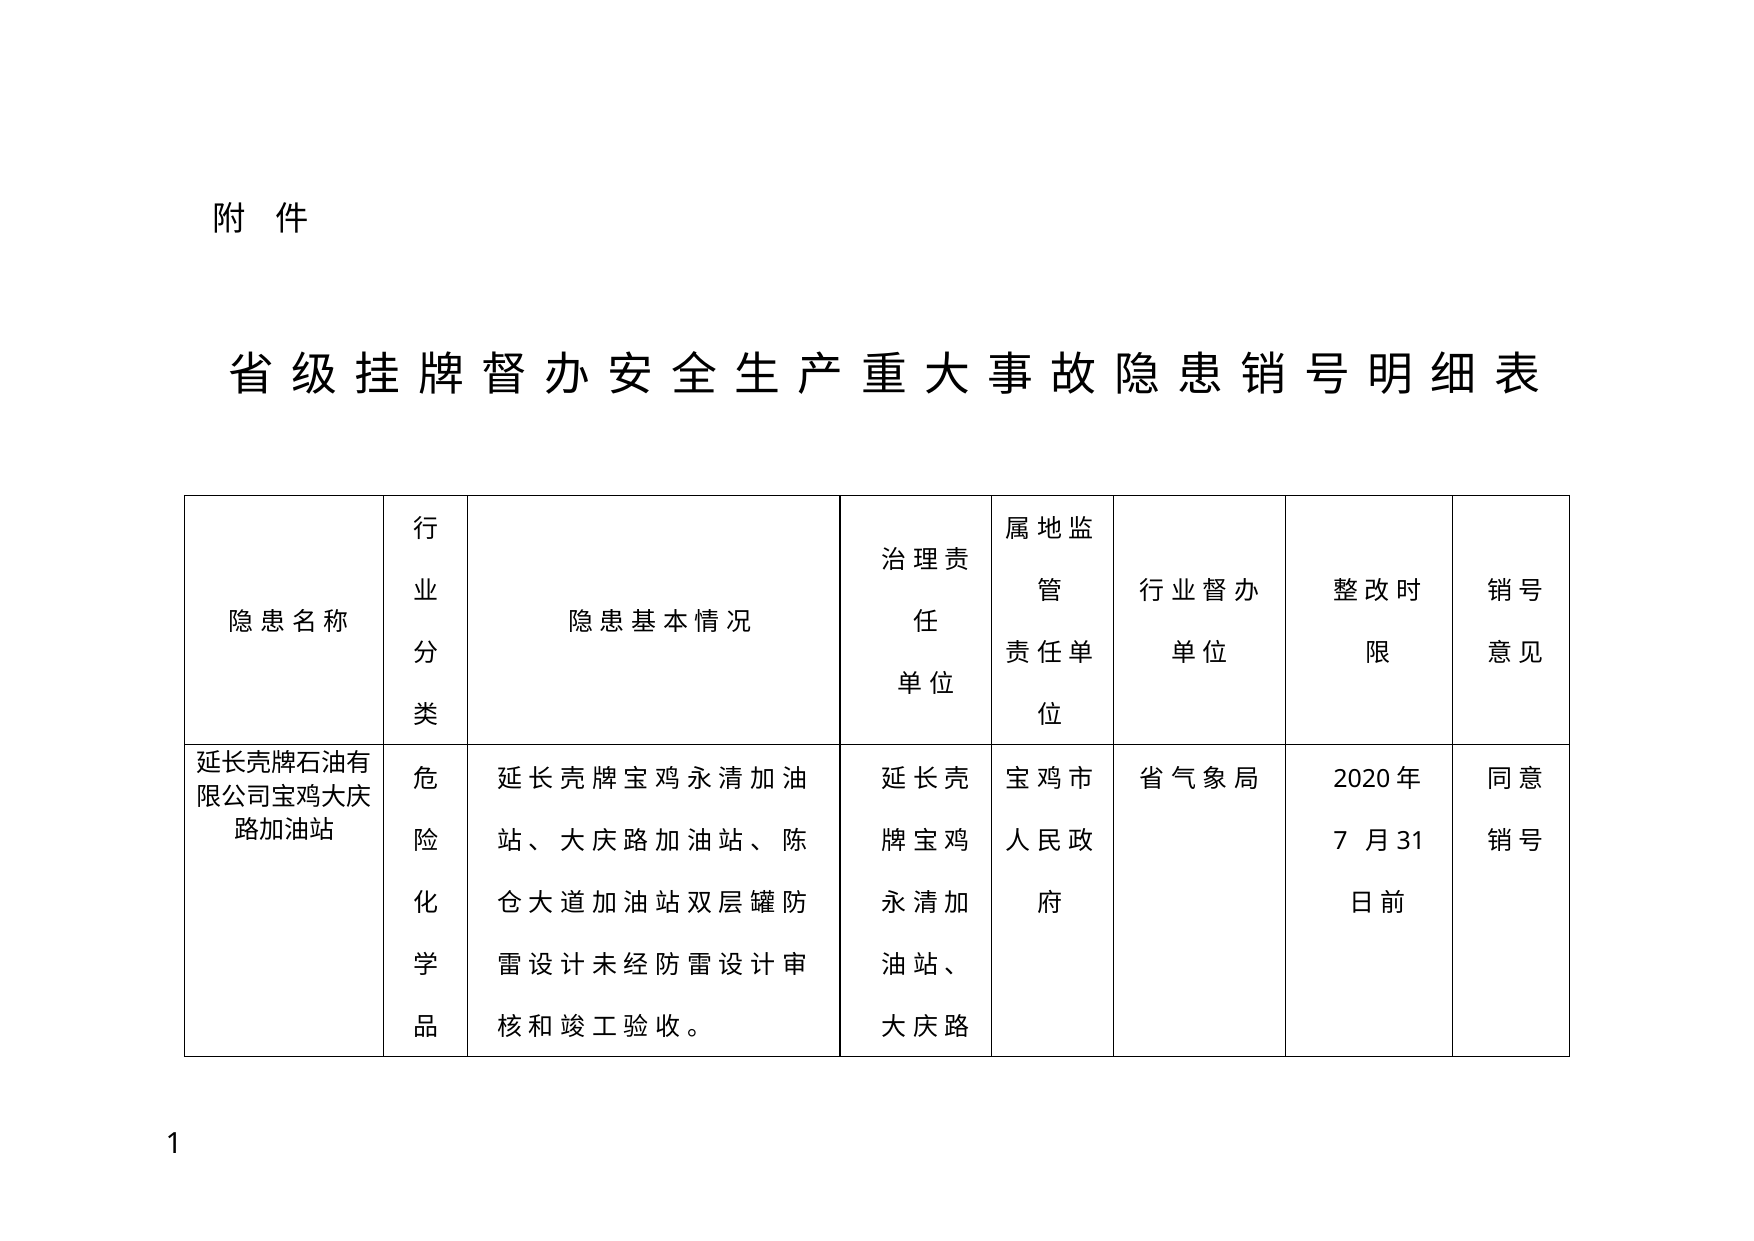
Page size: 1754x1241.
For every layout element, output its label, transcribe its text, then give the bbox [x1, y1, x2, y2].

table_cell 省气象局 [1114, 745, 1285, 1056]
table_cell 危险 化学品 [384, 745, 467, 1056]
table_cell 延长壳牌石油有限公司宝鸡大庆路加油站 [185, 745, 383, 1056]
table_header 属地监管 责任单位 [992, 496, 1113, 744]
text 省级挂牌督办安全生产重大事故隐患销号明细表 [180, 308, 1574, 433]
table_cell 同意销号 [1453, 745, 1569, 1056]
table_header 整改时限 [1286, 496, 1452, 744]
table_header 隐患基本情况 [468, 496, 839, 744]
text 附件 [138, 184, 1574, 246]
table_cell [468, 745, 839, 1056]
table_cell 2020年 7月31日前 [1286, 745, 1452, 1056]
table_header 隐患名称 [185, 496, 383, 744]
table_cell 宝鸡市 人民政府 [992, 745, 1113, 1056]
table_header 治理责任 单位 [841, 496, 991, 744]
table_header 行业督办 单位 [1114, 496, 1285, 744]
table_header 销号意见 [1453, 496, 1569, 744]
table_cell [841, 745, 991, 1056]
table_header 行业 分类 [384, 496, 467, 744]
